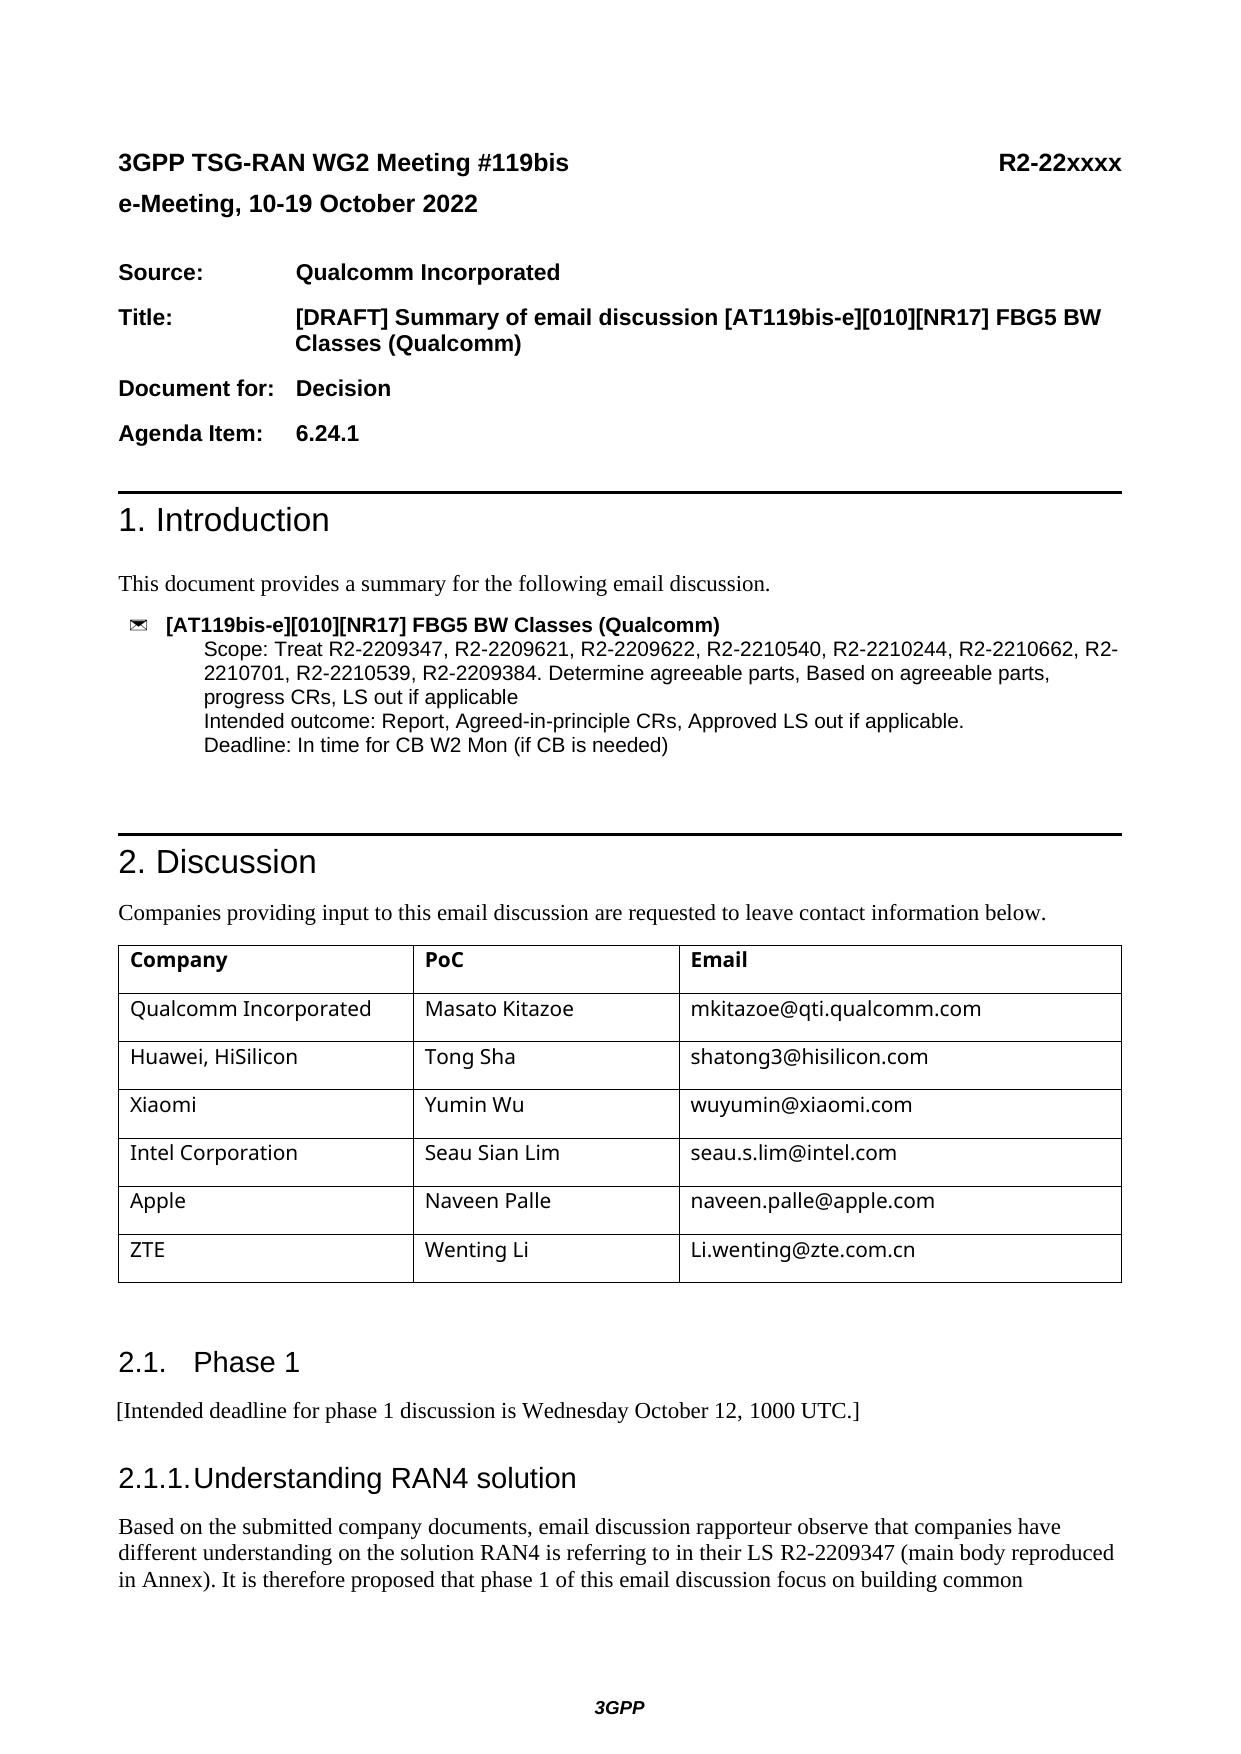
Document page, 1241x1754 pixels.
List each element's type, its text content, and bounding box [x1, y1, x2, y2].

table_cell Xiaomi [119, 1090, 413, 1137]
text 3GPP TSG-RAN WG2 Meeting #119bis R2-22xxxx [118, 147, 1122, 176]
table_header Email [680, 946, 1121, 993]
text Companies providing input to this email discussion are requested to leave contact information below. [118, 899, 1122, 926]
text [118, 1513, 1122, 1592]
subtitle Discussion [118, 836, 1122, 881]
table_cell Seau Sian Lim [414, 1139, 679, 1186]
table_cell mkitazoe@qti.qualcomm.com [680, 994, 1121, 1041]
subtitle Introduction [118, 494, 1122, 538]
text e-Meeting, 10-19 October 2022 [118, 189, 1122, 217]
table_cell Tong Sha [414, 1042, 679, 1089]
table_cell shatong3@hisilicon.com [680, 1042, 1121, 1089]
text Deadline: In time for CB W2 Mon (if CB is needed) [166, 732, 1122, 756]
text Source: Qualcomm Incorporated [118, 259, 1122, 285]
table_cell naveen.palle@apple.com [680, 1187, 1121, 1234]
text Scope: Treat R2-2209347, R2-2209621, R2-2209622, R2-2210540, R2-2210244, R2-2210662, R2-2210701, R2-2210539, R2-2209384. Determine agreeable parts, Based on agreeable parts, progress CRs, LS out if applicable [166, 637, 1122, 708]
table_cell Intel Corporation [119, 1139, 413, 1186]
table_cell Yumin Wu [414, 1090, 679, 1137]
text Title: [DRAFT] Summary of email discussion [AT119bis-e][010][NR17] FBG5 BW Classes (Qualcomm) [118, 304, 1122, 357]
table_cell Qualcomm Incorporated [119, 994, 413, 1041]
list Phase 1 [118, 1345, 1122, 1378]
list Understanding RAN4 solution [118, 1461, 1122, 1494]
table_cell Huawei, HiSilicon [119, 1042, 413, 1089]
table_cell wuyumin@xiaomi.com [680, 1090, 1121, 1137]
text Intended outcome: Report, Agreed-in-principle CRs, Approved LS out if applicable. [166, 708, 1122, 732]
text [AT119bis-e][010][NR17] FBG5 BW Classes (Qualcomm) [128, 613, 1122, 637]
table_header Company [119, 946, 413, 993]
table_cell seau.s.lim@intel.com [680, 1139, 1121, 1186]
table_header PoC [414, 946, 679, 993]
table_cell Li.wenting@zte.com.cn [680, 1235, 1121, 1282]
table_cell Wenting Li [414, 1235, 679, 1282]
text Agenda Item: 6.24.1 [118, 420, 1122, 447]
text Document for: Decision [118, 375, 1122, 402]
text This document provides a summary for the following email discussion. [118, 569, 1122, 596]
table_cell Masato Kitazoe [414, 994, 679, 1041]
table_cell Naveen Palle [414, 1187, 679, 1234]
table_cell ZTE [119, 1235, 413, 1282]
text [Intended deadline for phase 1 discussion is Wednesday October 12, 1000 UTC.] [116, 1397, 1122, 1423]
table_cell Apple [119, 1187, 413, 1234]
